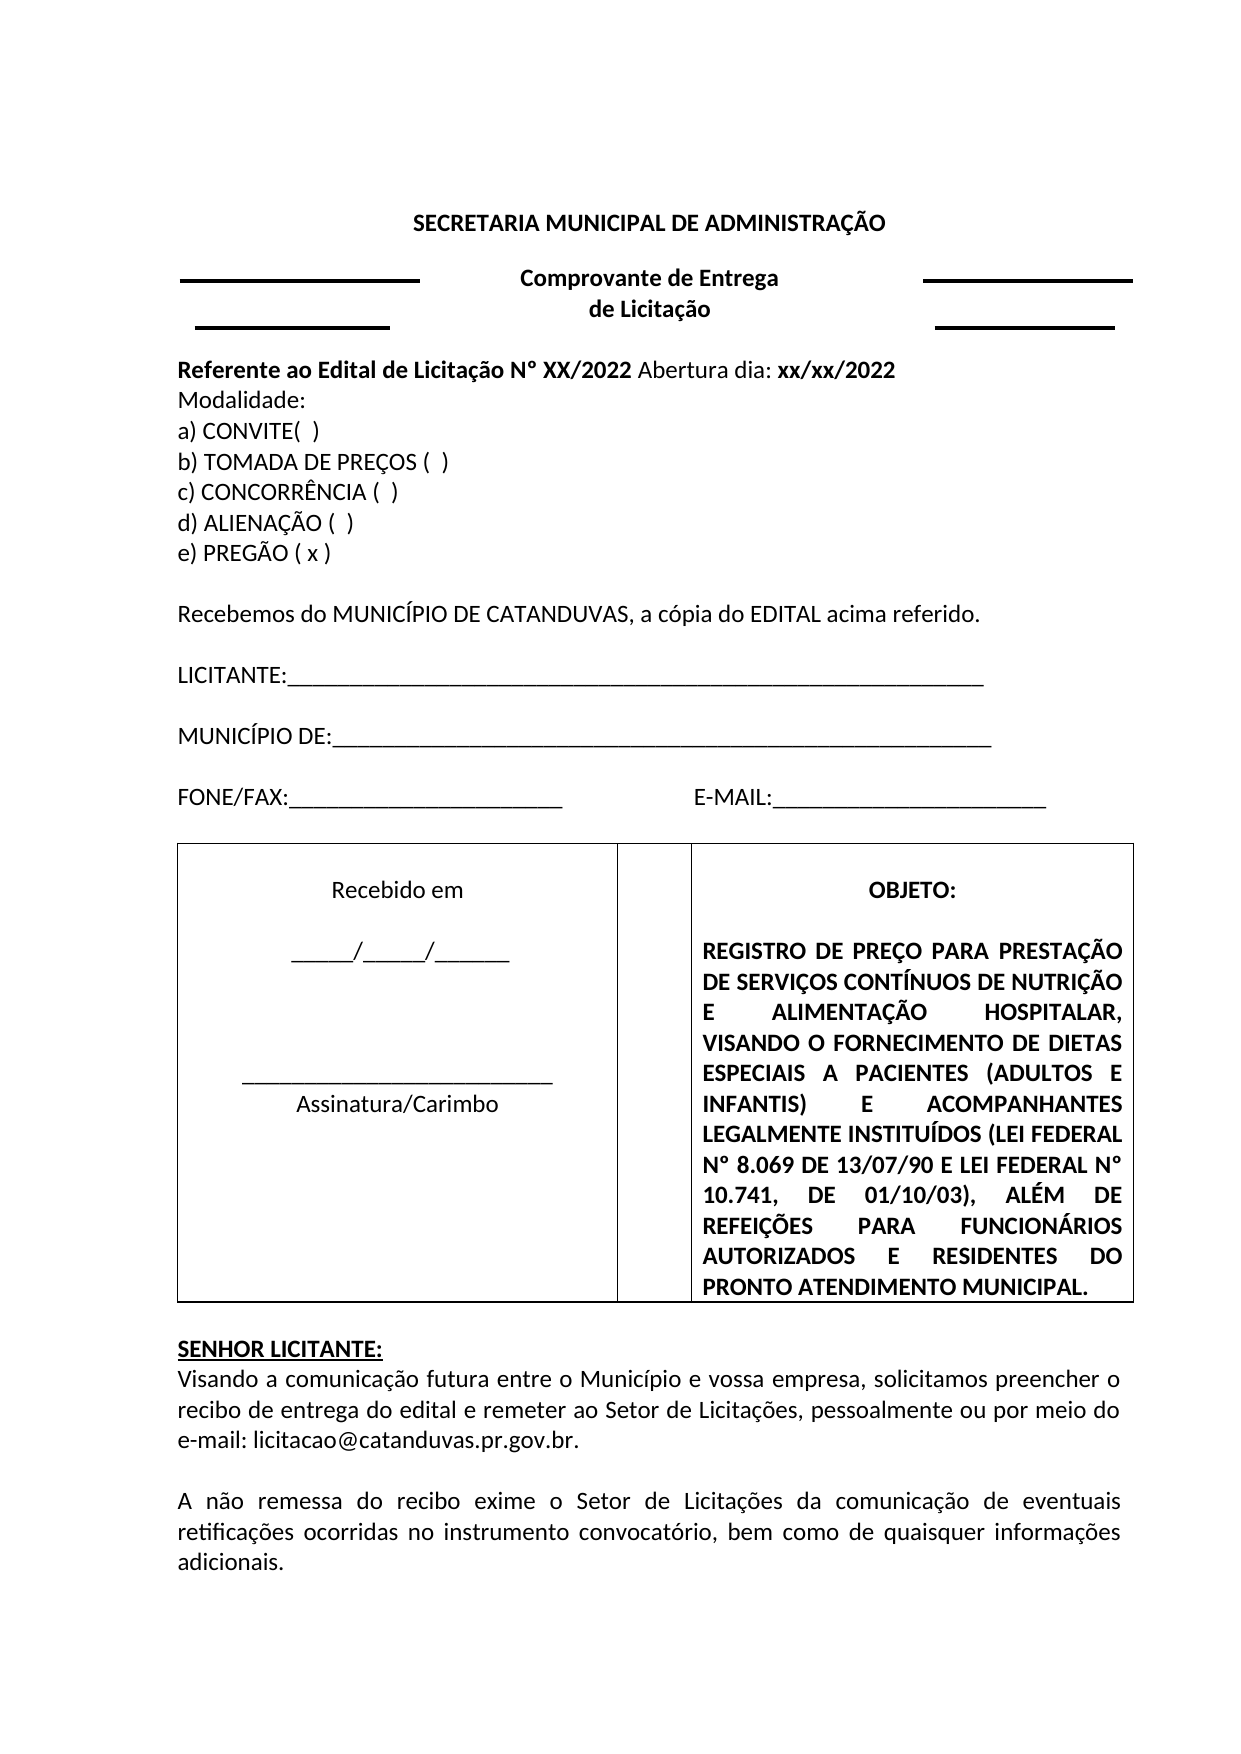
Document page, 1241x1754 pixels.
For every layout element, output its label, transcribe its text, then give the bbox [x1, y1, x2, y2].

text SECRETARIA MUNICIPAL DE ADMINISTRAÇÃO [177, 207, 1122, 237]
text MUNICÍPIO DE:_____________________________________________________ [177, 720, 1122, 751]
table_header Recebido em _____/_____/______ _________________________ Assinatura/Carimbo [178, 844, 617, 1301]
text d) ALIENAÇÃO ( ) [177, 507, 1122, 537]
text Recebemos do MUNICÍPIO DE CATANDUVAS, a cópia do EDITAL acima referido. [177, 598, 1122, 629]
text c) CONCORRÊNCIA ( ) [177, 476, 1122, 507]
text b) TOMADA DE PREÇOS ( ) [177, 446, 1122, 476]
text e) PREGÃO ( x ) [177, 537, 1122, 568]
text de Licitação [177, 293, 1122, 324]
text LICITANTE:________________________________________________________ [177, 659, 1122, 690]
text A não remessa do recibo exime o Setor de Licitações da comunicação de eventuais retificações ocorridas no instrumento convocatório, bem como de quaisquer informações adicionais. [177, 1486, 1122, 1577]
text Comprovante de Entrega [177, 263, 1122, 293]
table_header [618, 844, 691, 1301]
table_header OBJETO: REGISTRO DE PREÇO PARA PRESTAÇÃO DE SERVIÇOS CONTÍNUOS DE NUTRIÇÃO E ALIMENTAÇÃO HOSPITALAR, VISANDO O FORNECIMENTO DE DIETAS ESPECIAIS A PACIENTES (ADULTOS E INFANTIS) E ACOMPANHANTES LEGALMENTE INSTITUÍDOS (LEI FEDERAL Nº 8.069 DE 13/07/90 E LEI FEDERAL Nº 10.741, DE 01/10/03), ALÉM DE REFEIÇÕES PARA FUNCIONÁRIOS AUTORIZADOS E RESIDENTES DO PRONTO ATENDIMENTO MUNICIPAL. [692, 844, 1133, 1301]
text Referente ao Edital de Licitação Nº XX/2022 Abertura dia: xx/xx/2022 [177, 354, 1122, 385]
text FONE/FAX:______________________ E-MAIL:______________________ [177, 781, 1122, 812]
text Visando a comunicação futura entre o Município e vossa empresa, solicitamos preencher o recibo de entrega do edital e remeter ao Setor de Licitações, pessoalmente ou por meio do e-mail: licitacao@catanduvas.pr.gov.br. [177, 1363, 1122, 1455]
text Modalidade: [177, 385, 1122, 415]
text a) CONVITE( ) [177, 415, 1122, 446]
text SENHOR LICITANTE: [177, 1333, 1122, 1363]
